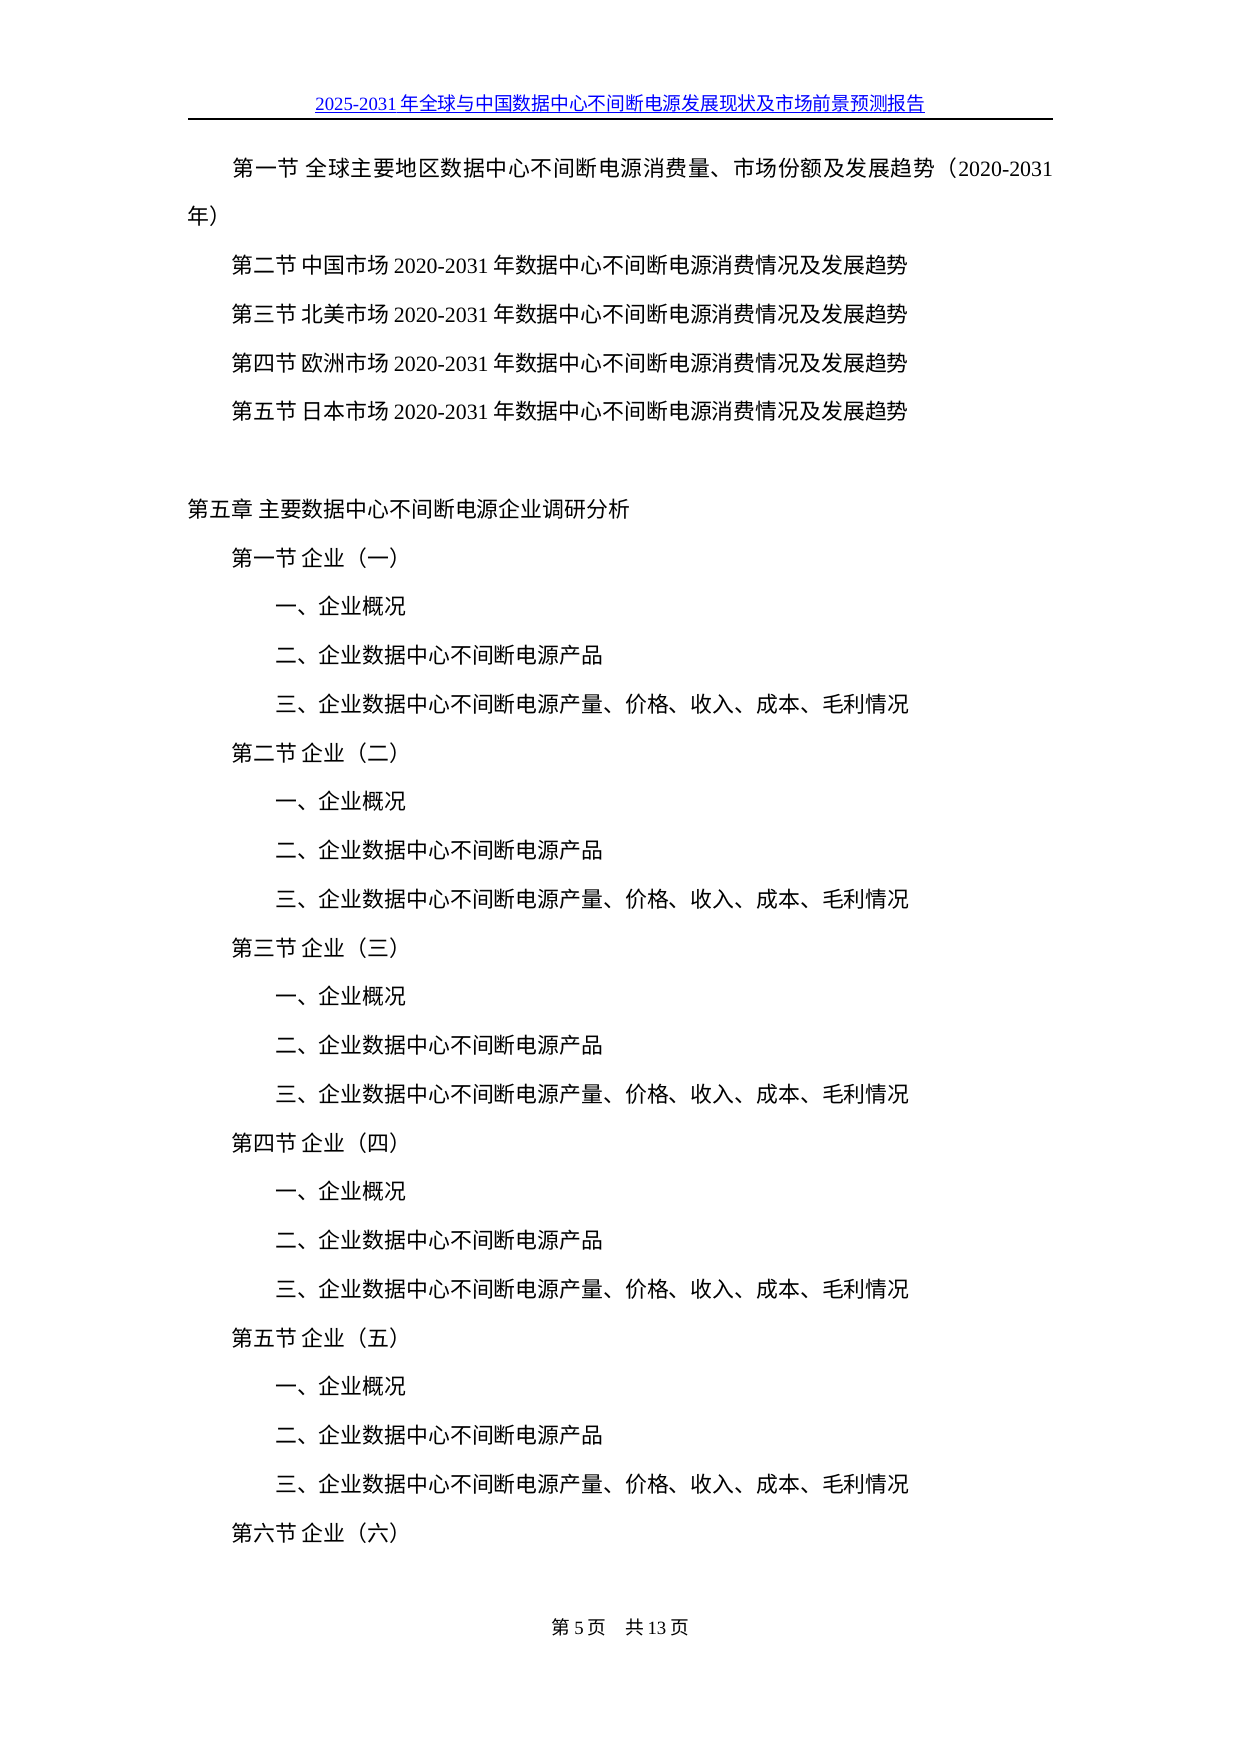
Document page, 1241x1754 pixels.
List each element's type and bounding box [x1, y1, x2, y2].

text [187, 150, 1053, 1548]
